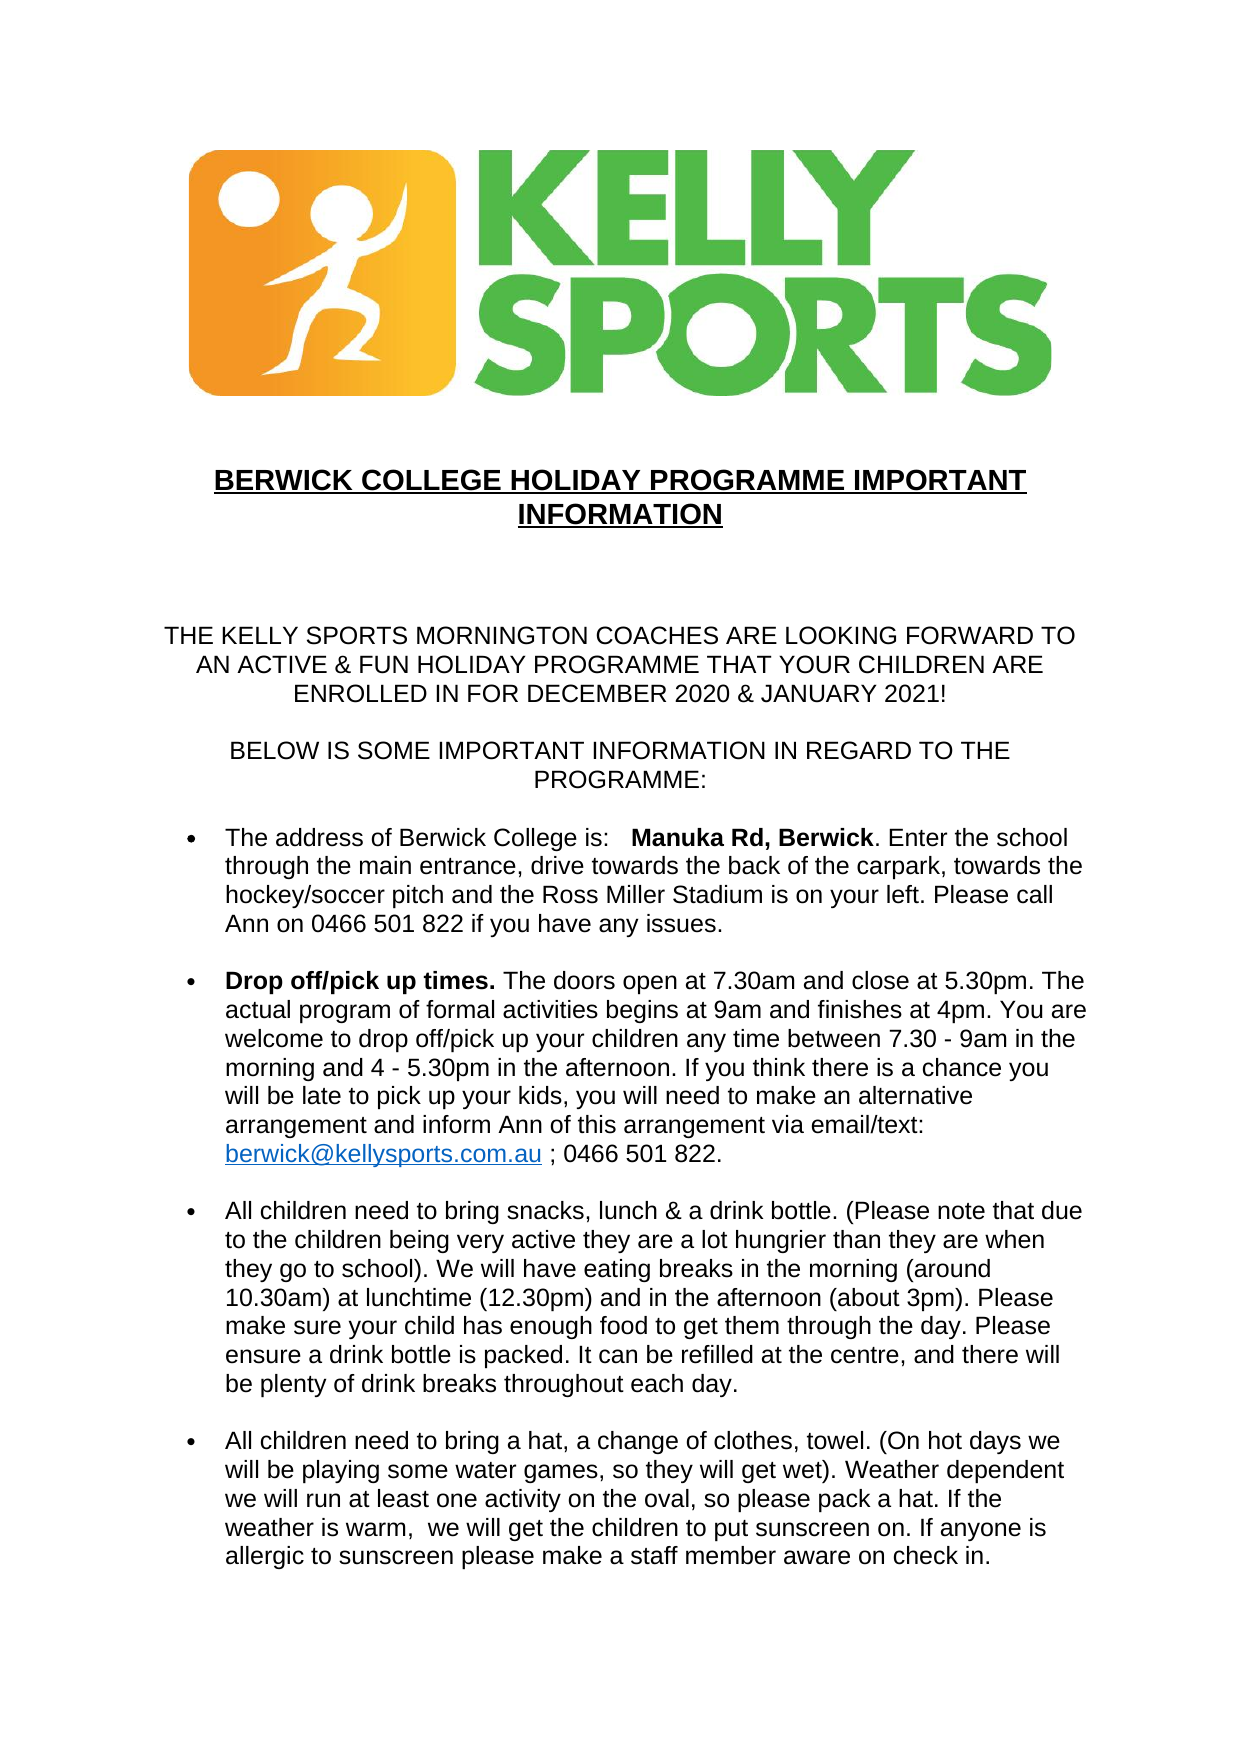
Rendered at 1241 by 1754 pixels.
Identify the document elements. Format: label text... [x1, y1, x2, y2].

text THE KELLY SPORTS MORNINGTON COACHES ARE LOOKING FORWARD TO AN ACTIVE & FUN HOLIDAY PROGRAMME THAT YOUR CHILDREN ARE ENROLLED IN FOR DECEMBER 2020 & JANUARY 2021! [150, 621, 1090, 707]
list The address of Berwick College is: Manuka Rd, Berwick. Enter the school through the main entrance, drive towards the back of the carpark, towards the hockey/soccer pitch and the Ross Miller Stadium is on your left. Please call Ann on 0466 501 822 if you have any issues. [187, 822, 1090, 937]
text BERWICK COLLEGE HOLIDAY PROGRAMME IMPORTANT INFORMATION [150, 463, 1090, 530]
list All children need to bring snacks, lunch & a drink bottle. (Please note that due to the children being very active they are a lot hungrier than they are when they go to school). We will have eating breaks in the morning (around 10.30am) at lunchtime (12.30pm) and in the afternoon (about 3pm). Please make sure your child has enough food to get them through the day. Please ensure a drink bottle is packed. It can be refilled at the centre, and there will be plenty of drink breaks throughout each day. [187, 1196, 1090, 1397]
list Drop off/pick up times. The doors open at 7.30am and close at 5.30pm. The actual program of formal activities begins at 9am and finishes at 4pm. You are welcome to drop off/pick up your children any time between 7.30 - 9am in the morning and 4 - 5.30pm in the afternoon. If you think there is a chance you will be late to pick up your kids, you will need to make an alternative arrangement and inform Ann of this arrangement via email/text: berwick@kellysports.com.au ; 0466 501 822. [187, 966, 1090, 1167]
text BELOW IS SOME IMPORTANT INFORMATION IN REGARD TO THE PROGRAMME: [150, 736, 1090, 794]
list All children need to bring a hat, a change of clothes, towel. (On hot days we will be playing some water games, so they will get wet). Weather dependent we will run at least one activity on the oval, so please pack a hat. If the weather is warm, we will get the children to put sunscreen on. If anyone is allergic to sunscreen please make a staff member aware on check in. [187, 1426, 1090, 1570]
picture [188, 150, 1052, 396]
